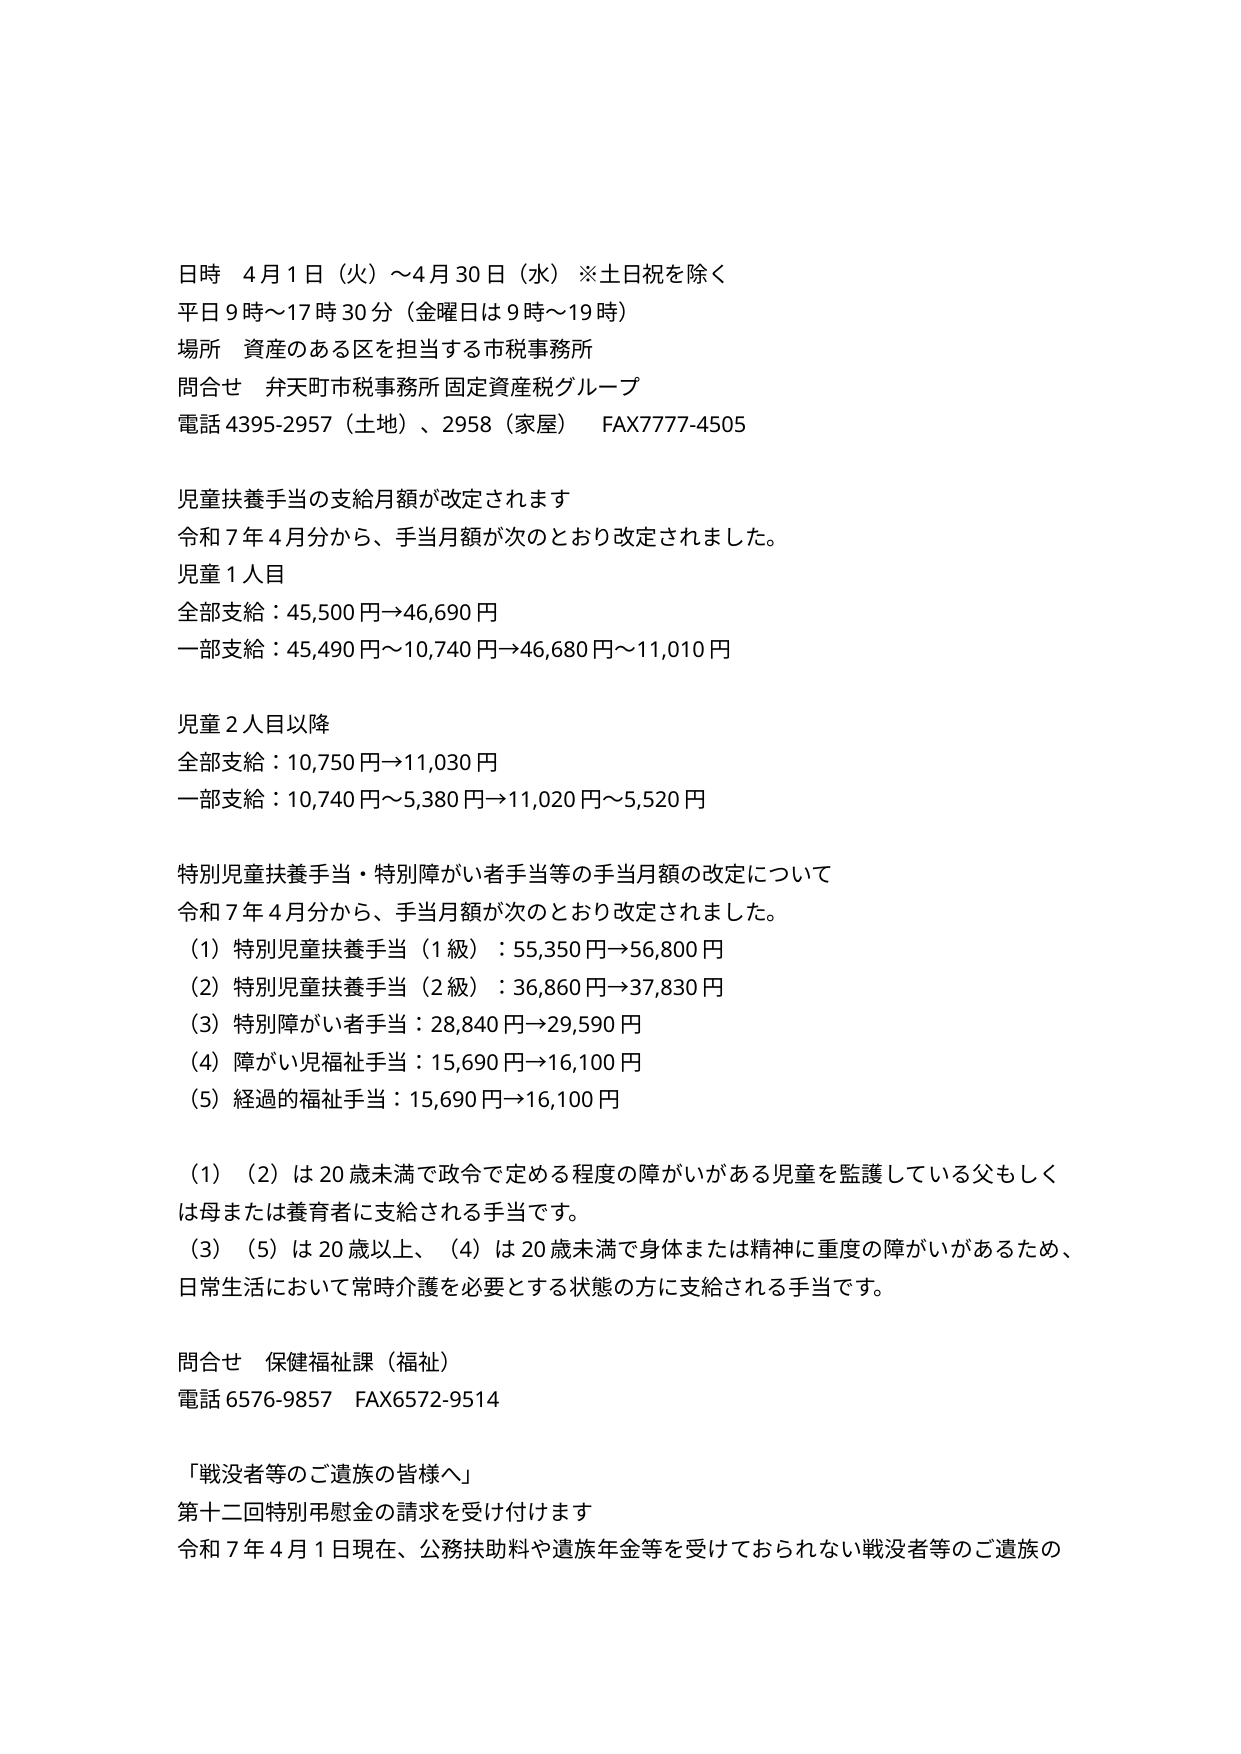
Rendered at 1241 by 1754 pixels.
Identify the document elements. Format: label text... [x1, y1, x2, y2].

text 令和7年4月分から、手当月額が次のとおり改定されました。 [177, 517, 1063, 554]
text 特別児童扶養手当・特別障がい者手当等の手当月額の改定について [177, 854, 1063, 892]
text 一部支給：45,490円～10,740円→46,680円～11,010円 [177, 629, 1063, 667]
text 一部支給：10,740円～5,380円→11,020円～5,520円 [177, 779, 1063, 817]
text （5）経過的福祉手当：15,690円→16,100円 [177, 1079, 1063, 1117]
text 場所 資産のある区を担当する市税事務所 [177, 329, 1063, 367]
text （1）（2）は20歳未満で政令で定める程度の障がいがある児童を監護している父もしくは母または養育者に支給される手当です。 [177, 1154, 1063, 1229]
text 問合せ 弁天町市税事務所 固定資産税グループ [177, 367, 1063, 404]
text （1）特別児童扶養手当（1級）：55,350円→56,800円 [177, 929, 1063, 967]
text 全部支給：10,750円→11,030円 [177, 742, 1063, 779]
text 令和7年4月分から、手当月額が次のとおり改定されました。 [177, 892, 1063, 929]
text 問合せ 保健福祉課（福祉） [177, 1342, 1063, 1379]
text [177, 1529, 1063, 1567]
text 電話6576-9857 FAX6572-9514 [177, 1379, 1063, 1417]
text 児童扶養手当の支給月額が改定されます [177, 479, 1063, 517]
text （4）障がい児福祉手当：15,690円→16,100円 [177, 1042, 1063, 1079]
text 児童2人目以降 [177, 704, 1063, 742]
text 全部支給：45,500円→46,690円 [177, 592, 1063, 629]
text 日時 4月1日（火）～4月30日（水） ※土日祝を除く [177, 254, 1063, 292]
text 「戦没者等のご遺族の皆様へ」 [177, 1454, 1063, 1492]
text 電話4395-2957（土地）、2958（家屋） FAX7777-4505 [177, 404, 1063, 442]
text （3）特別障がい者手当：28,840円→29,590円 [177, 1004, 1063, 1042]
text 児童1人目 [177, 554, 1063, 592]
text 第十二回特別弔慰金の請求を受け付けます [177, 1492, 1063, 1529]
text （3）（5）は20歳以上、（4）は20歳未満で身体または精神に重度の障がいがあるため、日常生活において常時介護を必要とする状態の方に支給される手当です。 [177, 1229, 1063, 1304]
text 平日9時～17時30分（金曜日は9時～19時） [177, 292, 1063, 329]
text （2）特別児童扶養手当（2級）：36,860円→37,830円 [177, 967, 1063, 1004]
